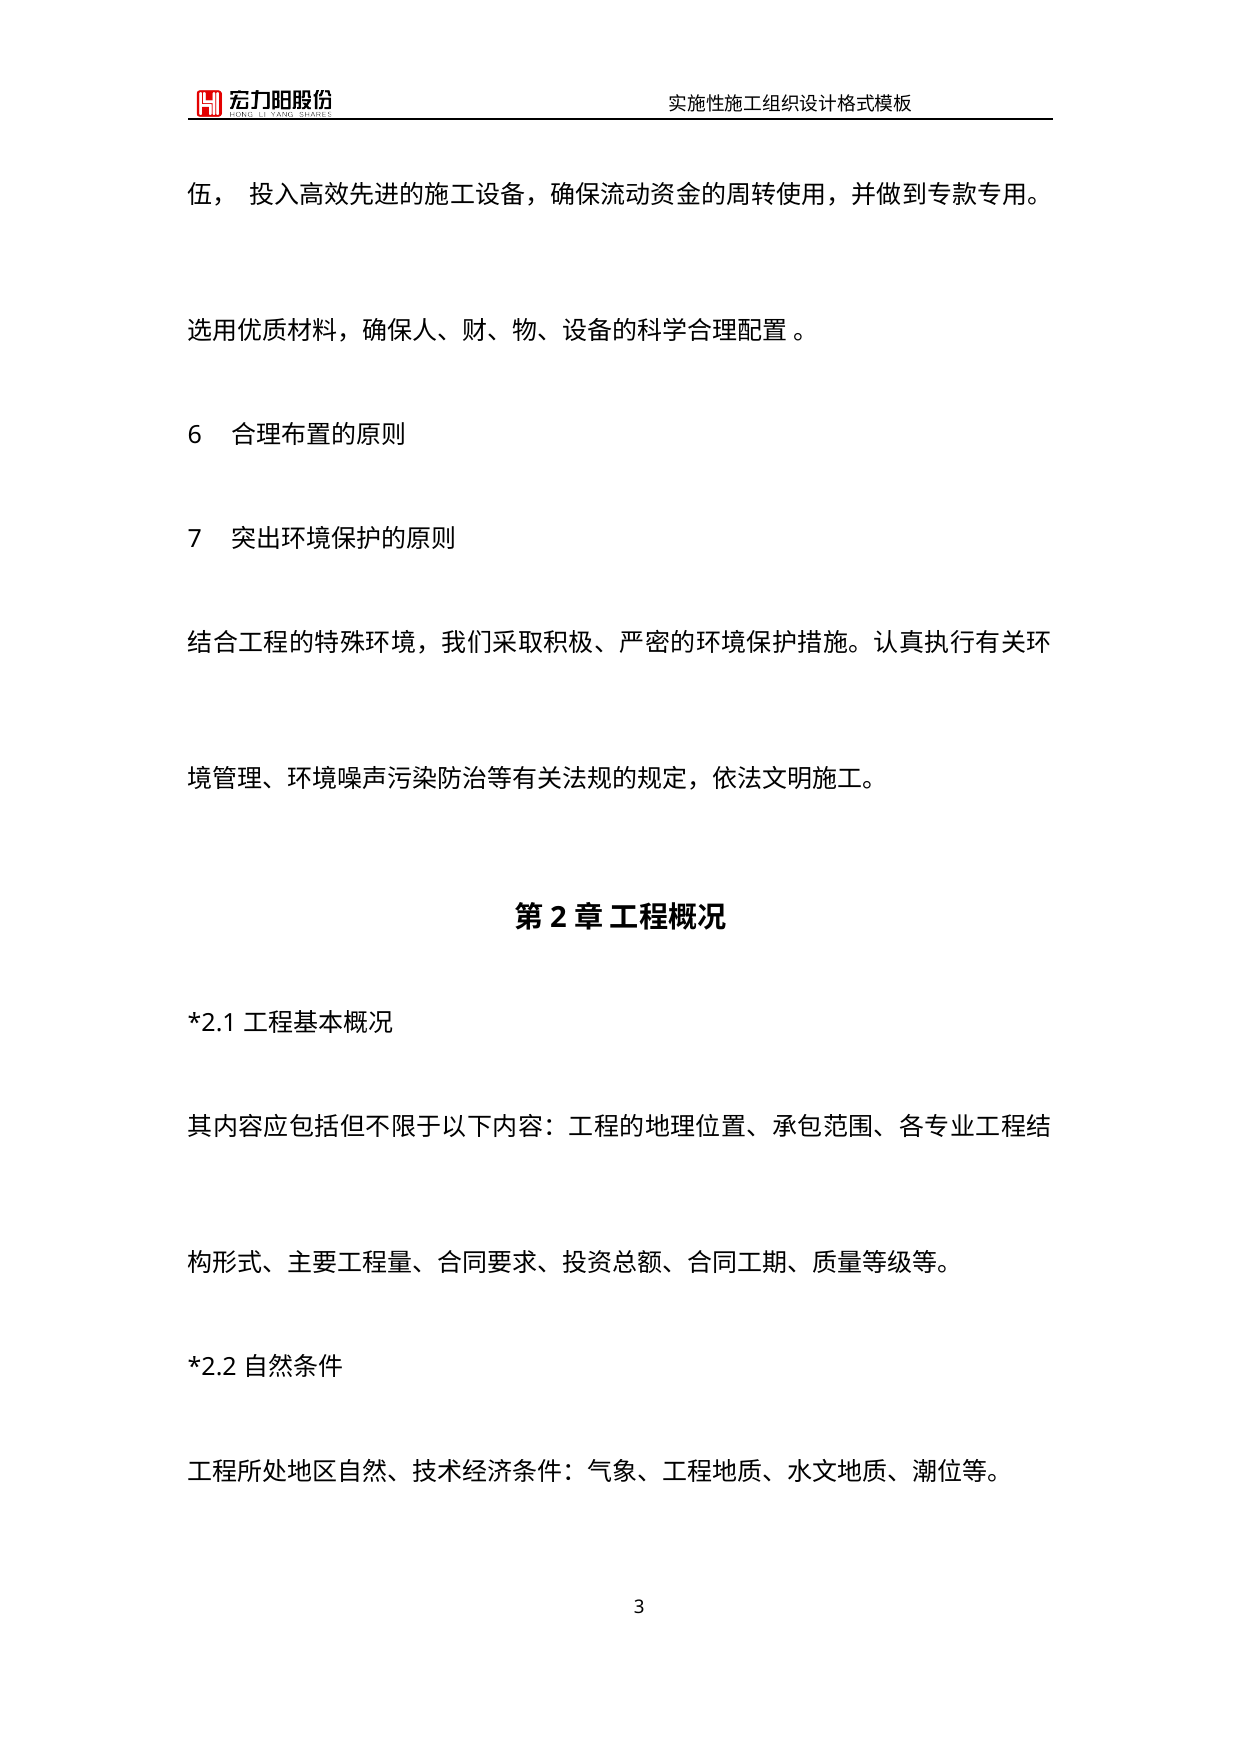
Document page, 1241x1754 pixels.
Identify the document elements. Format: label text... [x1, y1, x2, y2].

picture [196, 90, 332, 117]
text 6 合理布置的原则 [187, 398, 1053, 466]
text *2.2 自然条件 [187, 1331, 1053, 1399]
text 工程所处地区自然、技术经济条件：气象、工程地质、水文地质、潮位等。 [187, 1435, 1053, 1503]
text 7 突出环境保护的原则 [187, 503, 1053, 571]
text 结合工程的特殊环境，我们采取积极、严密的环境保护措施。认真执行有关环境管理、环境噪声污染防治等有关法规的规定，依法文明施工。 [187, 607, 1053, 811]
text *2.1 工程基本概况 [187, 987, 1053, 1055]
text 其内容应包括但不限于以下内容：工程的地理位置、承包范围、各专业工程结构形式、主要工程量、合同要求、投资总额、合同工期、质量等级等。 [187, 1091, 1053, 1295]
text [187, 158, 1053, 362]
text 第 2 章 工程概况 [187, 881, 1053, 949]
